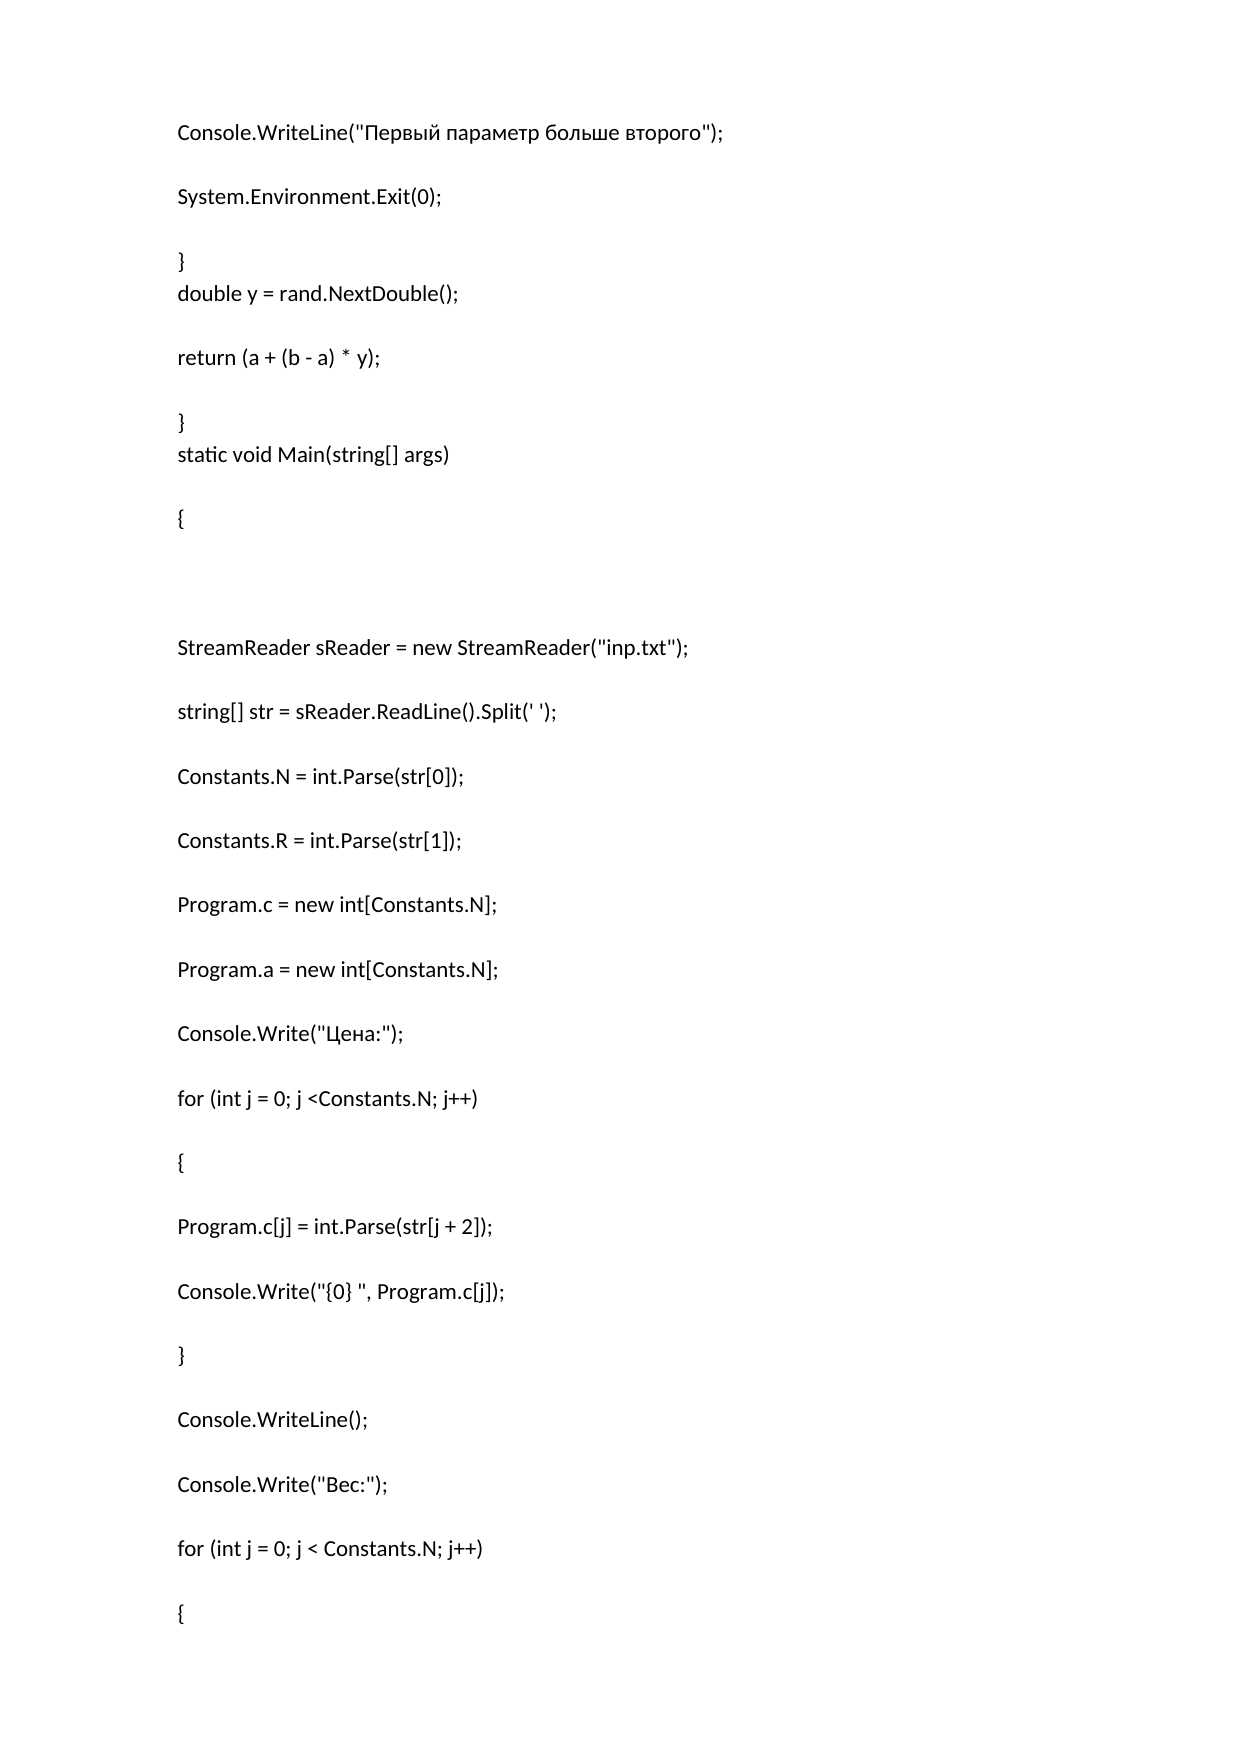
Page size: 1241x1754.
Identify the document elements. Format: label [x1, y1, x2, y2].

text [177, 118, 1152, 1627]
